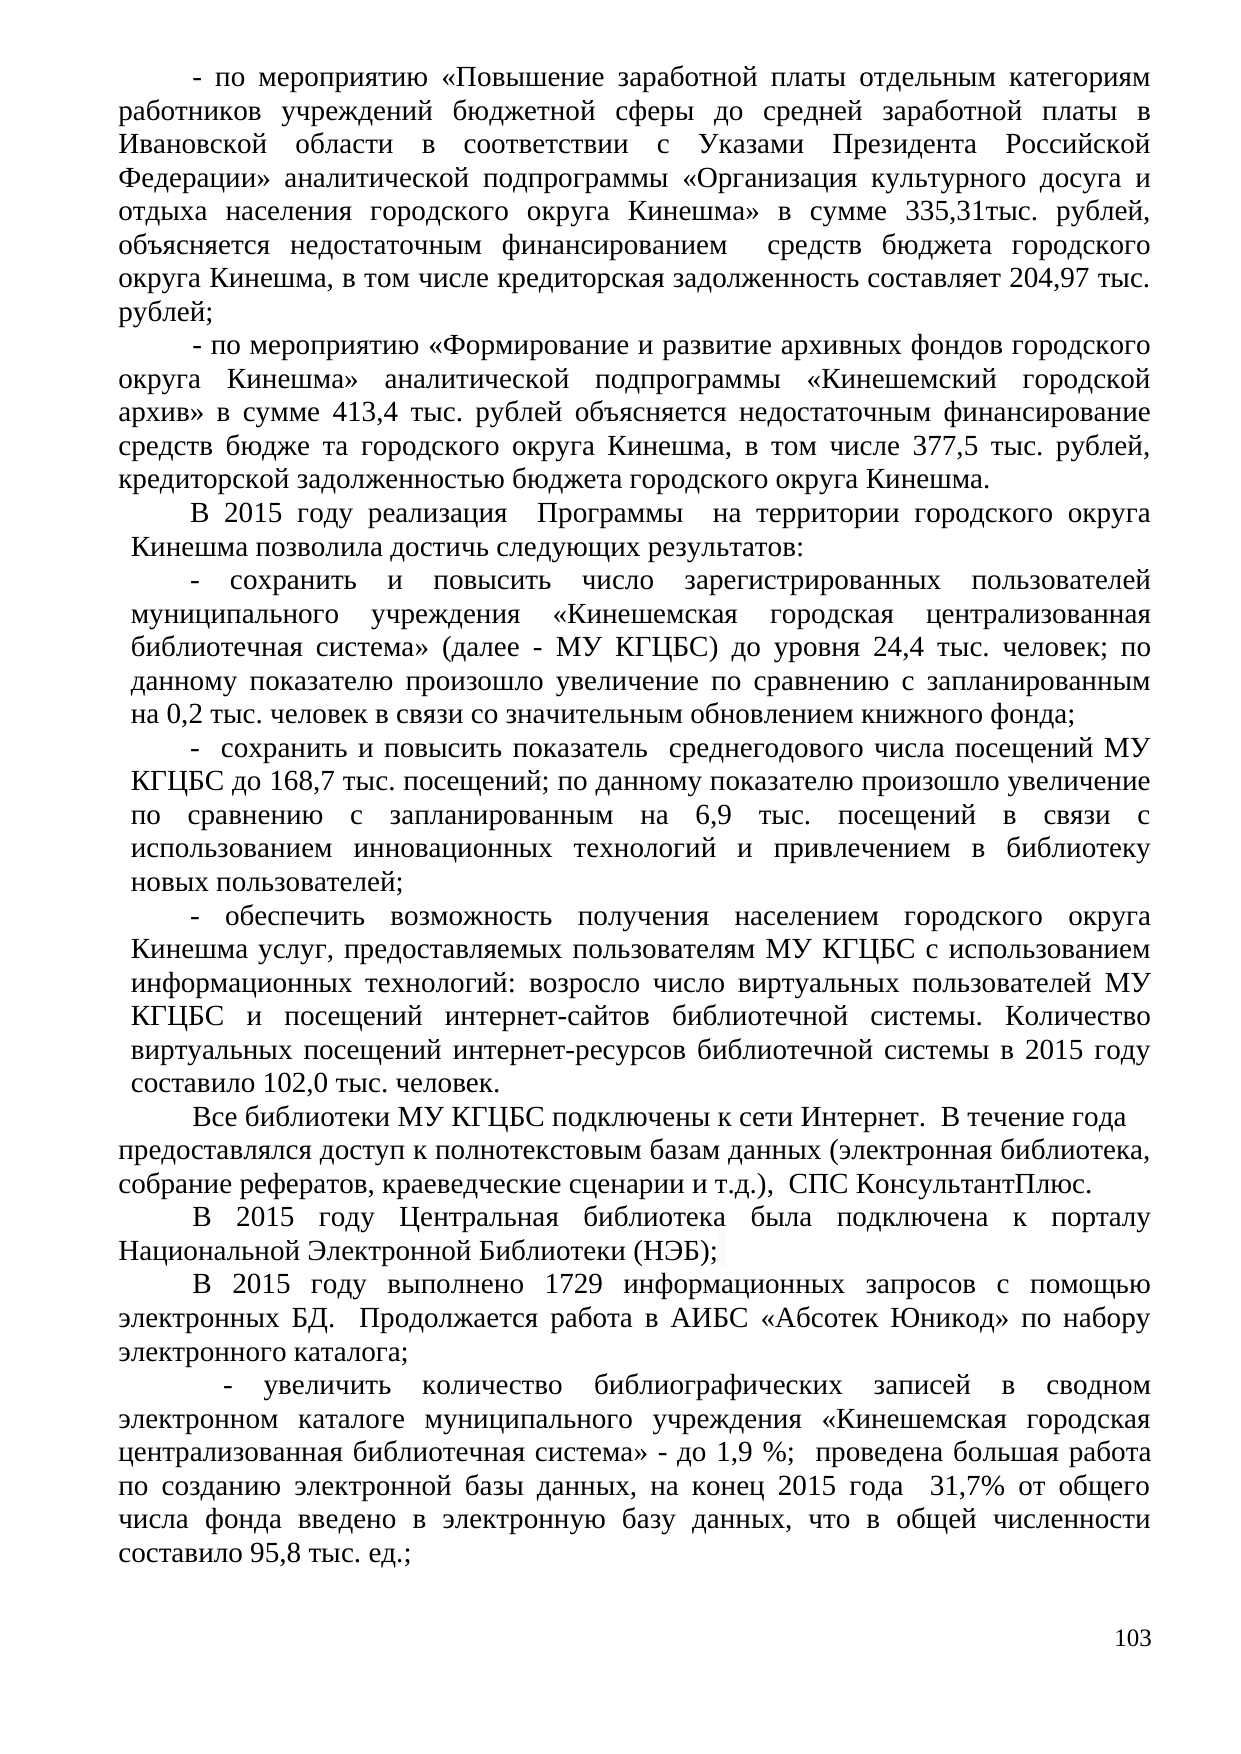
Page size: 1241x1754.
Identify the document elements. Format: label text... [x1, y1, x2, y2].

text - увеличить количество библиографических записей в сводном электронном каталоге муниципального учреждения «Кинешемская городская централизованная библиотечная система» - до 1,9 %; проведена большая работа по созданию электронной базы данных, на конец 2015 года 31,7% от общего числа фонда введено в электронную базу данных, что в общей численности составило 95,8 тыс. ед.; [118, 1367, 1152, 1568]
text В 2015 году выполнено 1729 информационных запросов с помощью электронных БД. Продолжается работа в АИБС «Абсотек Юникод» по набору электронного каталога; [118, 1267, 1152, 1367]
text - сохранить и повысить показатель среднегодового числа посещений МУ КГЦБС до 168,7 тыс. посещений; по данному показателю произошло увеличение по сравнению с запланированным на 6,9 тыс. посещений в связи с использованием инновационных технологий и привлечением в библиотеку новых пользователей; [131, 730, 1152, 898]
text В 2015 году Центральная библиотека была подключена к порталу Национальной Электронной Библиотеки (НЭБ); [118, 1199, 1152, 1267]
text - сохранить и повысить число зарегистрированных пользователей муниципального учреждения «Кинешемская городская централизованная библиотечная система» (далее - МУ КГЦБС) до уровня 24,4 тыс. человек; по данному показателю произошло увеличение по сравнению с запланированным на 0,2 тыс. человек в связи со значительным обновлением книжного фонда; [131, 562, 1152, 730]
text - обеспечить возможность получения населением городского округа Кинешма услуг, предоставляемых пользователям МУ КГЦБС с использованием информационных технологий: возросло число виртуальных пользователей МУ КГЦБС и посещений интернет-сайтов библиотечной системы. Количество виртуальных посещений интернет-ресурсов библиотечной системы в 2015 году составило 102,0 тыс. человек. [131, 898, 1152, 1099]
text - по мероприятию «Повышение заработной платы отдельным категориям работников учреждений бюджетной сферы до средней заработной платы в Ивановской области в соответствии с Указами Президента Российской Федерации» аналитической подпрограммы «Организация культурного досуга и отдыха населения городского округа Кинешма» в сумме 335,31тыс. рублей, объясняется недостаточным финансированием средств бюджета городского округа Кинешма, в том числе кредиторская задолженность составляет 204,97 тыс. рублей; [118, 59, 1152, 327]
text В 2015 году реализация Программы на территории городского округа Кинешма позволила достичь следующих результатов: [131, 495, 1152, 562]
text - по мероприятию «Формирование и развитие архивных фондов городского округа Кинешма» аналитической подпрограммы «Кинешемский городской архив» в сумме 413,4 тыс. рублей объясняется недостаточным финансирование средств бюдже та городского округа Кинешма, в том числе 377,5 тыс. рублей, кредиторской задолженностью бюджета городского округа Кинешма. [118, 327, 1152, 495]
text Все библиотеки МУ КГЦБС подключены к сети Интернет. В течение года [192, 1099, 1152, 1132]
text предоставлялся доступ к полнотекстовым базам данных (электронная библиотека, собрание рефератов, краеведческие сценарии и т.д.), СПС КонсультантПлюс. [118, 1132, 1152, 1199]
